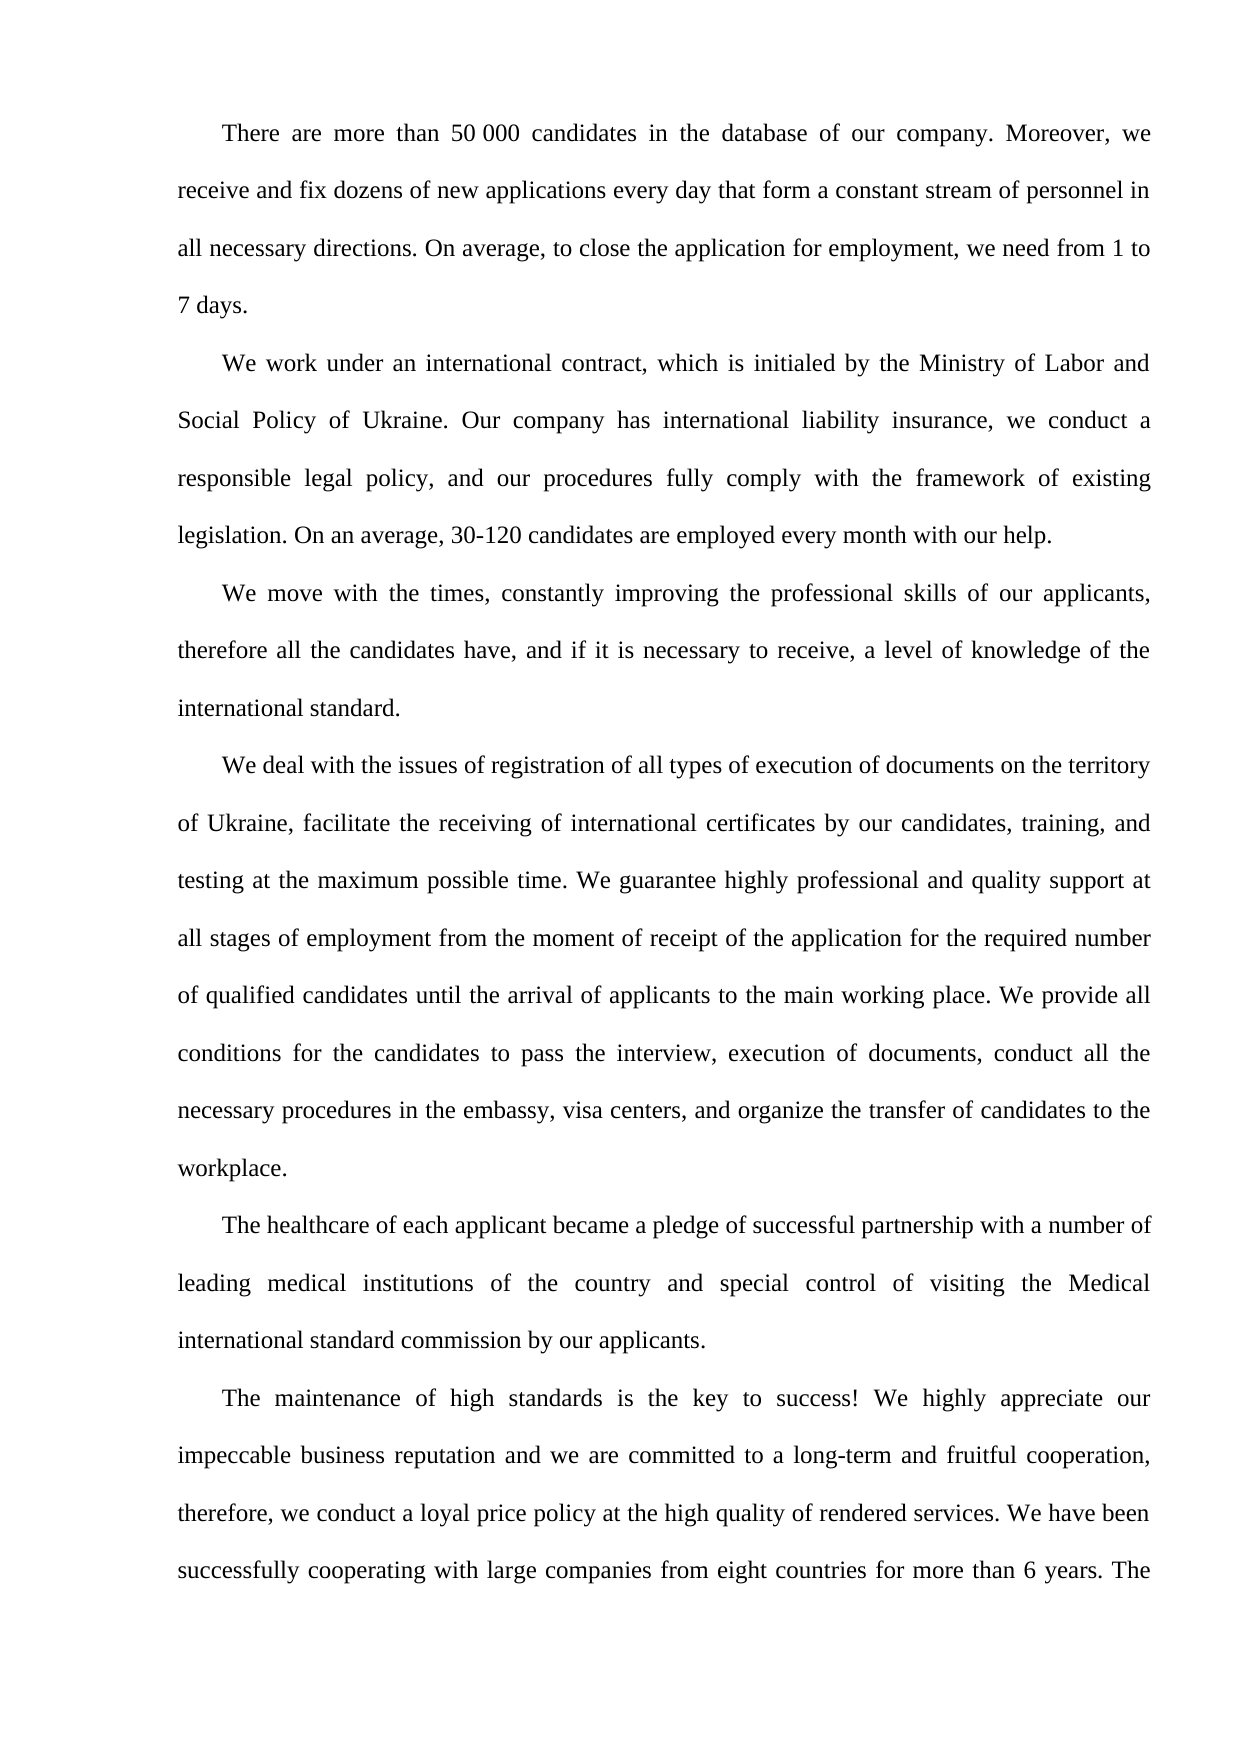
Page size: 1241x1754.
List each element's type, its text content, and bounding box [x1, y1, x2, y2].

text There are more than 50 000 candidates in the database of our company. Moreover, we receive and fix dozens of new applications every day that form a constant stream of personnel in all necessary directions. On average, to close the application for employment, we need from 1 to 7 days. [177, 118, 1152, 319]
text We move with the times, constantly improving the professional skills of our applicants, therefore all the candidates have, and if it is necessary to receive, a level of knowledge of the international standard. [177, 578, 1152, 722]
text The healthcare of each applicant became a pledge of successful partnership with a number of leading medical institutions of the country and special control of visiting the Medical international standard commission by our applicants. [177, 1211, 1152, 1354]
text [177, 1383, 1152, 1584]
text We deal with the issues of registration of all types of execution of documents on the territory of Ukraine, facilitate the receiving of international certificates by our candidates, training, and testing at the maximum possible time. We guarantee highly professional and quality support at all stages of employment from the moment of receipt of the application for the required number of qualified candidates until the arrival of applicants to the main working place. We provide all conditions for the candidates to pass the interview, execution of documents, conduct all the necessary procedures in the embassy, visa centers, and organize the transfer of candidates to the workplace. [177, 751, 1152, 1182]
text We work under an international contract, which is initialed by the Ministry of Labor and Social Policy of Ukraine. Our company has international liability insurance, we conduct a responsible legal policy, and our procedures fully comply with the framework of existing legislation. On an average, 30-120 candidates are employed every month with our help. [177, 348, 1152, 549]
